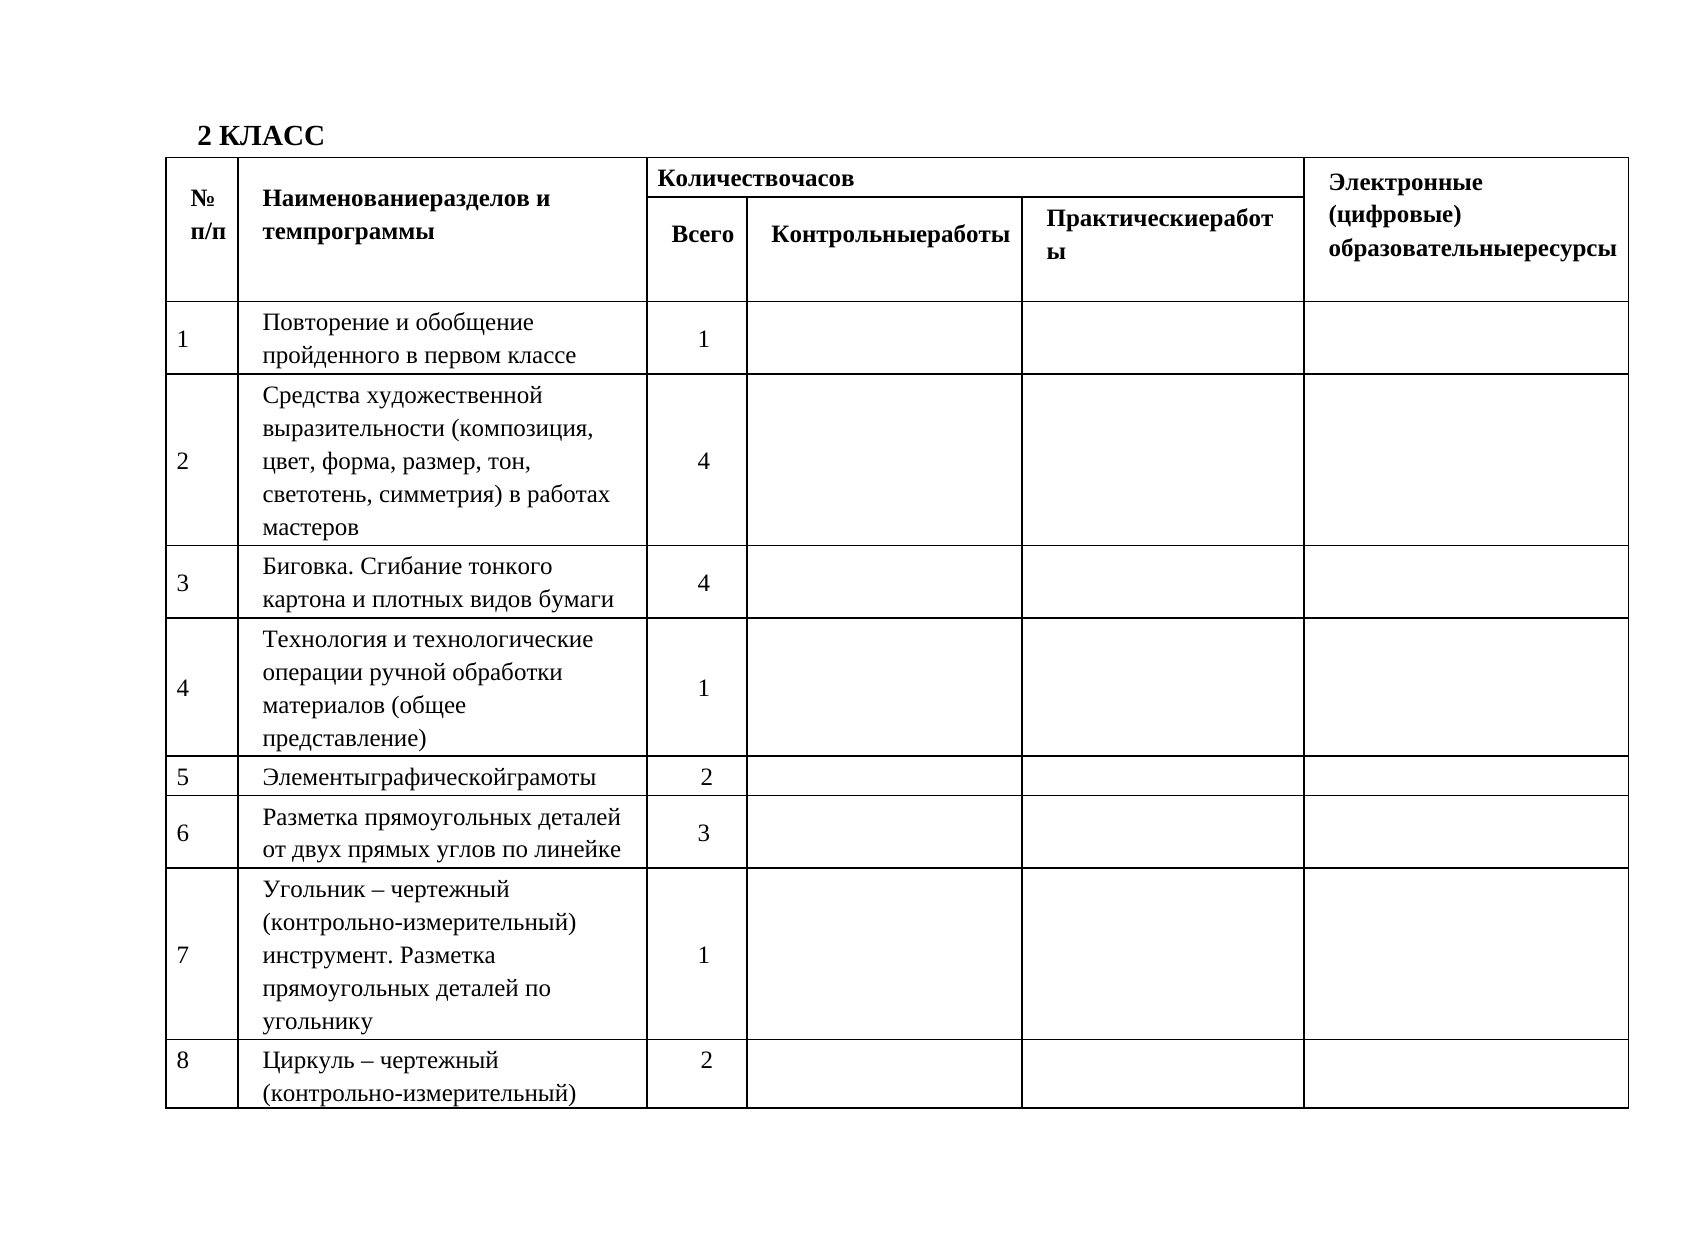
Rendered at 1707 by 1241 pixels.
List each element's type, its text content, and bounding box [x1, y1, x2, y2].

table_cell [748, 619, 1021, 755]
table_cell Технология и технологические операции ручной обработки материалов (общее представление) [239, 619, 646, 755]
table_cell [1305, 302, 1628, 373]
table_cell Разметка прямоугольных деталей от двух прямых углов по линейке [239, 796, 646, 867]
table_cell [748, 869, 1021, 1039]
table_cell Повторение и обобщение пройденного в первом классе [239, 302, 646, 373]
table_cell [1023, 1040, 1303, 1107]
text 2 КЛАСС [190, 118, 1618, 152]
table_cell 2 [648, 757, 746, 795]
table_cell Контрольныеработы [748, 198, 1021, 301]
table_cell [1023, 619, 1303, 755]
table_cell 5 [167, 757, 237, 795]
table_cell 3 [167, 546, 237, 617]
table_cell 4 [648, 375, 746, 544]
table_cell 6 [167, 796, 237, 867]
table_cell 1 [648, 619, 746, 755]
table_header Наименованиеразделов и темпрограммы [239, 158, 646, 301]
table_cell Угольник – чертежный (контрольно-измерительный) инструмент. Разметка прямоугольных деталей по угольнику [239, 869, 646, 1039]
table_cell [748, 546, 1021, 617]
table_cell 4 [648, 546, 746, 617]
table_cell 8 [167, 1040, 237, 1107]
table_cell [1023, 375, 1303, 544]
table_cell [748, 375, 1021, 544]
table_cell [1023, 546, 1303, 617]
table_cell [1305, 796, 1628, 867]
table_cell Всего [648, 198, 746, 301]
table_cell [748, 302, 1021, 373]
table_cell 3 [648, 796, 746, 867]
table_cell [748, 1040, 1021, 1107]
table_cell [1305, 757, 1628, 795]
table_cell 2 [167, 375, 237, 544]
table_cell Средства художественной выразительности (композиция, цвет, форма, размер, тон, светотень, симметрия) в работах мастеров [239, 375, 646, 544]
table_cell [1023, 302, 1303, 373]
table_cell [1305, 619, 1628, 755]
table_cell 1 [167, 302, 237, 373]
table_cell Биговка. Сгибание тонкого картона и плотных видов бумаги [239, 546, 646, 617]
table_cell 1 [648, 302, 746, 373]
table_header Электронные (цифровые) образовательныересурсы [1305, 158, 1628, 301]
table_cell 7 [167, 869, 237, 1039]
table_cell [1023, 757, 1303, 795]
table_header Количествочасов [648, 158, 1303, 196]
table_cell Элементыграфическойграмоты [239, 757, 646, 795]
table_cell [1305, 375, 1628, 544]
table_cell 2 [648, 1040, 746, 1107]
table_cell 1 [648, 869, 746, 1039]
table_cell Практическиеработы [1023, 198, 1303, 301]
table_cell [1305, 546, 1628, 617]
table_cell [239, 1040, 646, 1107]
table_cell [1305, 869, 1628, 1039]
table_cell [1023, 869, 1303, 1039]
table_cell [748, 796, 1021, 867]
table_cell [1023, 796, 1303, 867]
table_cell 4 [167, 619, 237, 755]
table_cell [1305, 1040, 1628, 1107]
table_cell [748, 757, 1021, 795]
table_header № п/п [167, 158, 237, 301]
